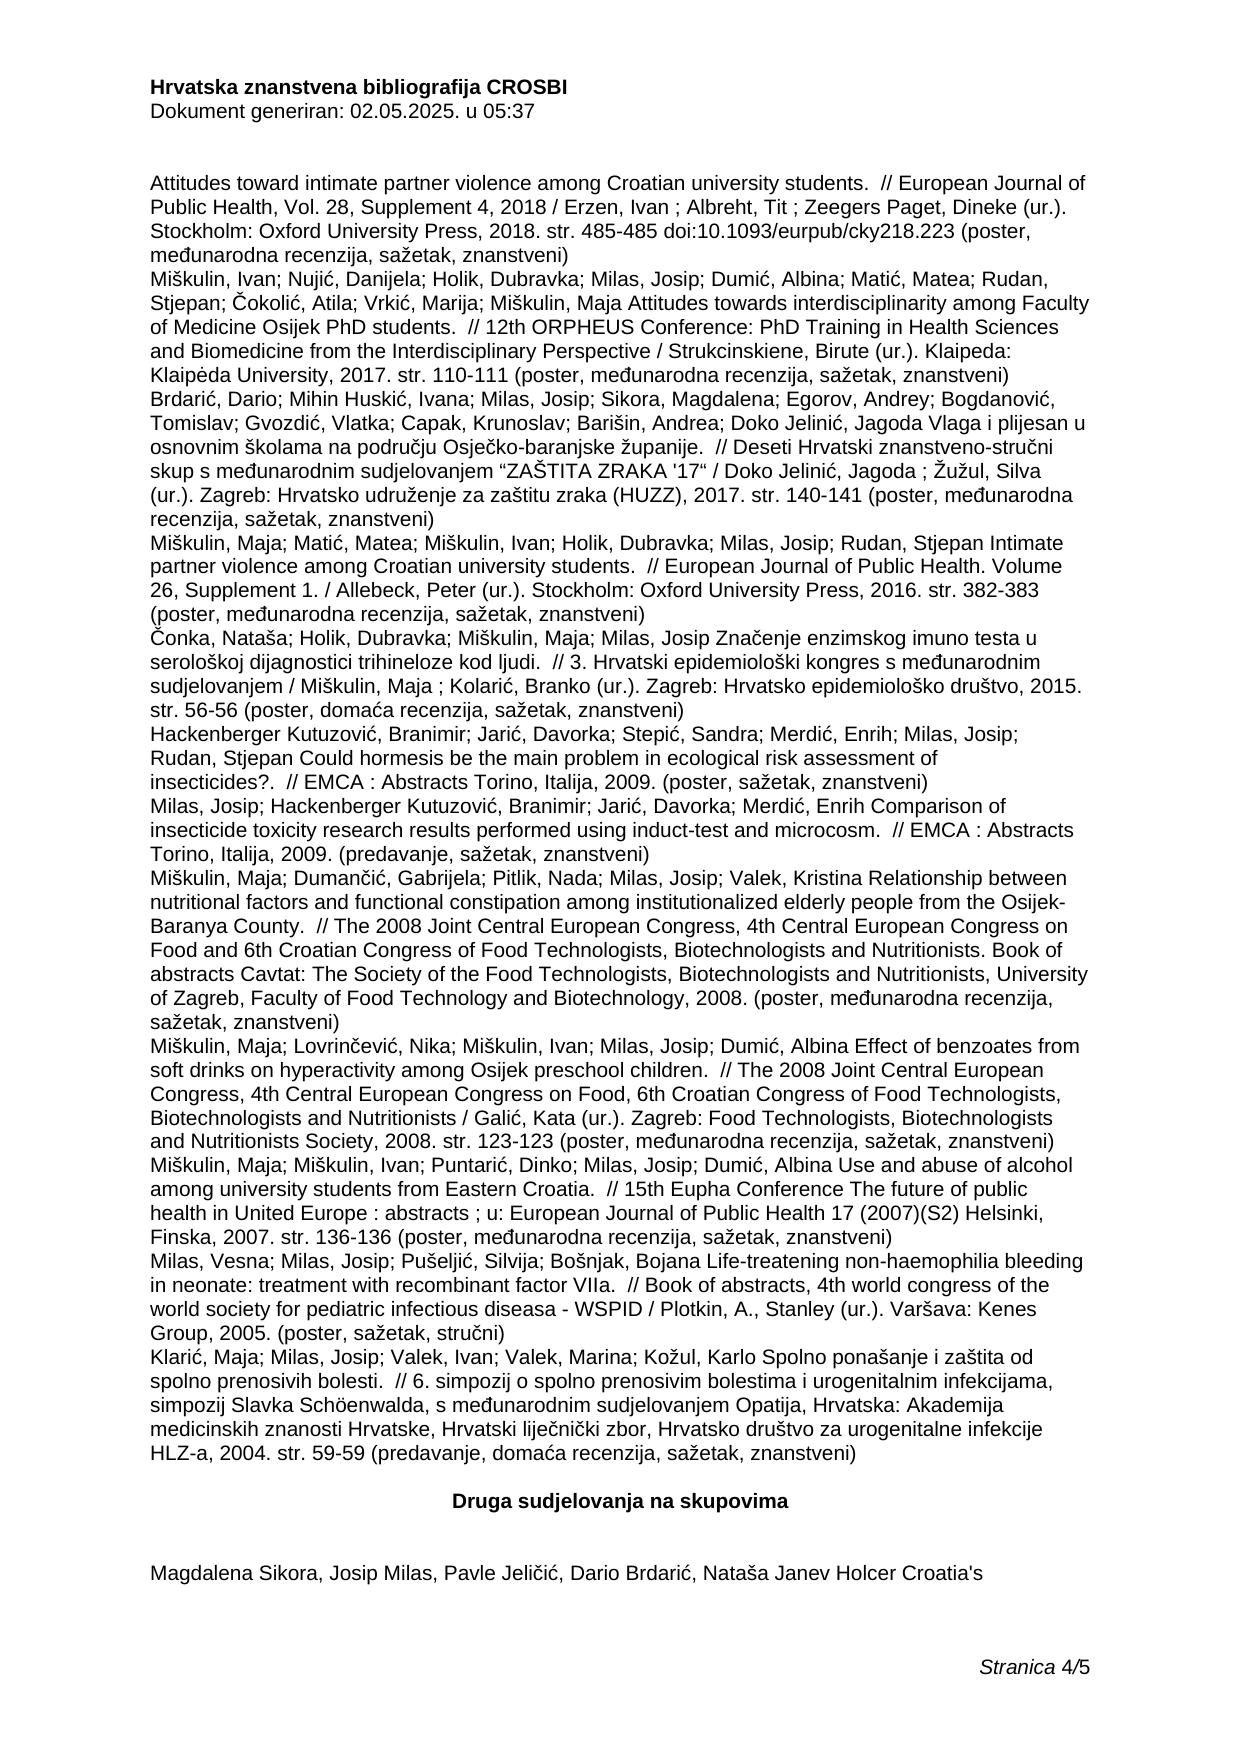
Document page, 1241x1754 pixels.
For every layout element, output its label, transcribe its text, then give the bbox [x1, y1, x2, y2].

text Milas, Josip; Hackenberger Kutuzović, Branimir; Jarić, Davorka; Merdić, Enrih [150, 794, 1090, 866]
text Miškulin, Maja; Matić, Matea; Miškulin, Ivan; Holik, Dubravka; Milas, Josip; Rudan, Stjepan [150, 530, 1090, 626]
text Miškulin, Maja; Miškulin, Ivan; Puntarić, Dinko; Milas, Josip; Dumić, Albina [150, 1153, 1090, 1249]
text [150, 1561, 1090, 1584]
text Miškulin, Ivan; Nujić, Danijela; Holik, Dubravka; Milas, Josip; Dumić, Albina; Matić, Matea; Rudan, Stjepan; Čokolić, Atila; Vrkić, Marija; Miškulin, Maja [150, 267, 1090, 387]
text Hackenberger Kutuzović, Branimir; Jarić, Davorka; Stepić, Sandra; Merdić, Enrih; Milas, Josip; Rudan, Stjepan [150, 722, 1090, 794]
text Miškulin, Maja; Lovrinčević, Nika; Miškulin, Ivan; Milas, Josip; Dumić, Albina [150, 1033, 1090, 1153]
text Brdarić, Dario; Mihin Huskić, Ivana; Milas, Josip; Sikora, Magdalena; Egorov, Andrey; Bogdanović, Tomislav; Gvozdić, Vlatka; Capak, Krunoslav; Barišin, Andrea; Doko Jelinić, Jagoda [150, 387, 1090, 530]
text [150, 171, 1090, 267]
text Čonka, Nataša; Holik, Dubravka; Miškulin, Maja; Milas, Josip [150, 626, 1090, 722]
text Klarić, Maja; Milas, Josip; Valek, Ivan; Valek, Marina; Kožul, Karlo [150, 1345, 1090, 1465]
text Miškulin, Maja; Dumančić, Gabrijela; Pitlik, Nada; Milas, Josip; Valek, Kristina [150, 866, 1090, 1033]
text Milas, Vesna; Milas, Josip; Pušeljić, Silvija; Bošnjak, Bojana [150, 1249, 1090, 1345]
subtitle Druga sudjelovanja na skupovima [150, 1489, 1090, 1513]
